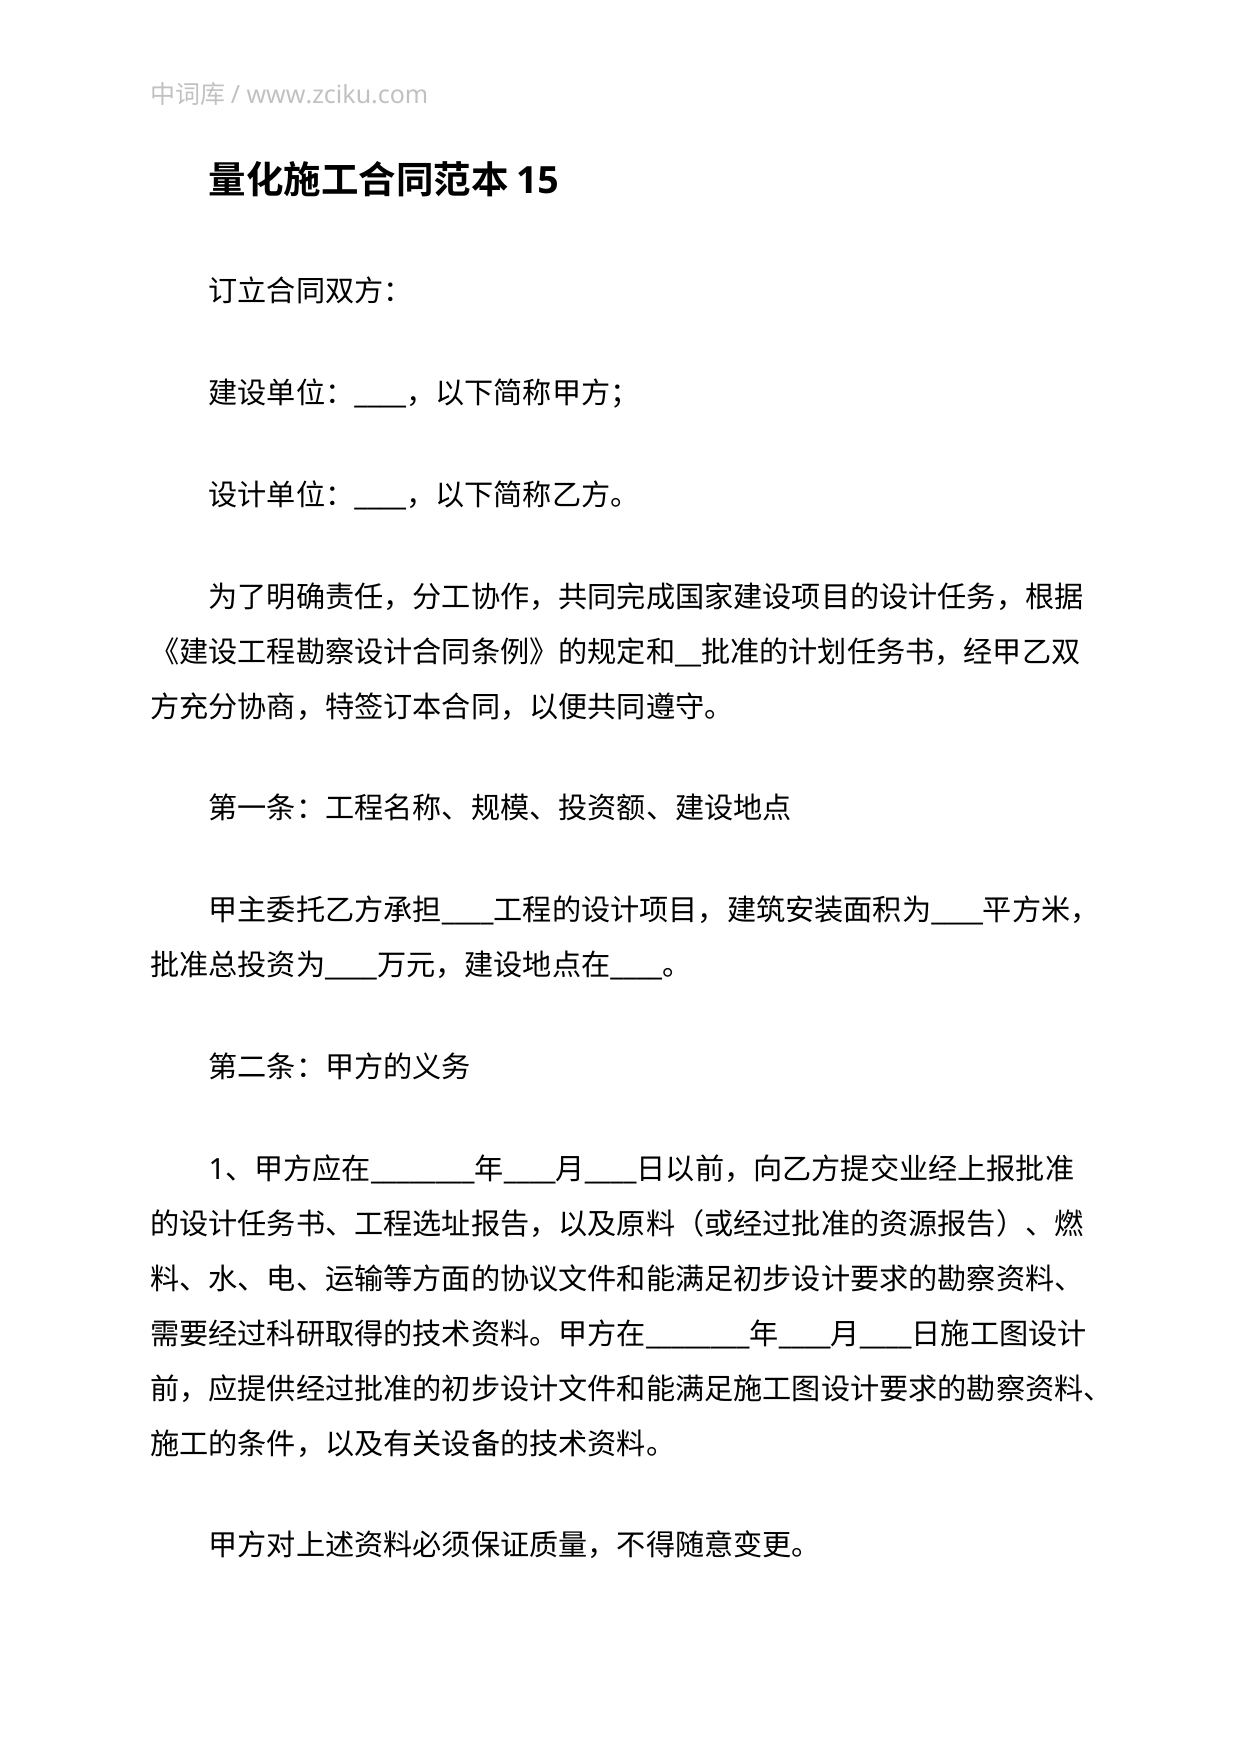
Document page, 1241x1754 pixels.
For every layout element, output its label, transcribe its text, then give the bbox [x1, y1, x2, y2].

text 1、甲方应在________年____月____日以前，向乙方提交业经上报批准的设计任务书、工程选址报告，以及原料（或经过批准的资源报告）、燃料、水、电、运输等方面的协议文件和能满足初步设计要求的勘察资料、需要经过科研取得的技术资料。甲方在________年____月____日施工图设计前，应提供经过批准的初步设计文件和能满足施工图设计要求的勘察资料、施工的条件，以及有关设备的技术资料。 [150, 1146, 1090, 1462]
text 建设单位：____，以下简称甲方； [150, 369, 1090, 412]
text 订立合同双方： [150, 268, 1090, 310]
text 设计单位：____，以下简称乙方。 [150, 471, 1090, 514]
text 甲主委托乙方承担____工程的设计项目，建筑安装面积为____平方米，批准总投资为____万元，建设地点在____。 [150, 887, 1090, 984]
text 第一条：工程名称、规模、投资额、建设地点 [150, 785, 1090, 827]
text 甲方对上述资料必须保证质量，不得随意变更。 [150, 1522, 1090, 1564]
text 为了明确责任，分工协作，共同完成国家建设项目的设计任务，根据《建设工程勘察设计合同条例》的规定和__批准的计划任务书，经甲乙双方充分协商，特签订本合同，以便共同遵守。 [150, 573, 1090, 726]
text 第二条：甲方的义务 [150, 1044, 1090, 1086]
text 量化施工合同范本15 [150, 150, 1090, 204]
